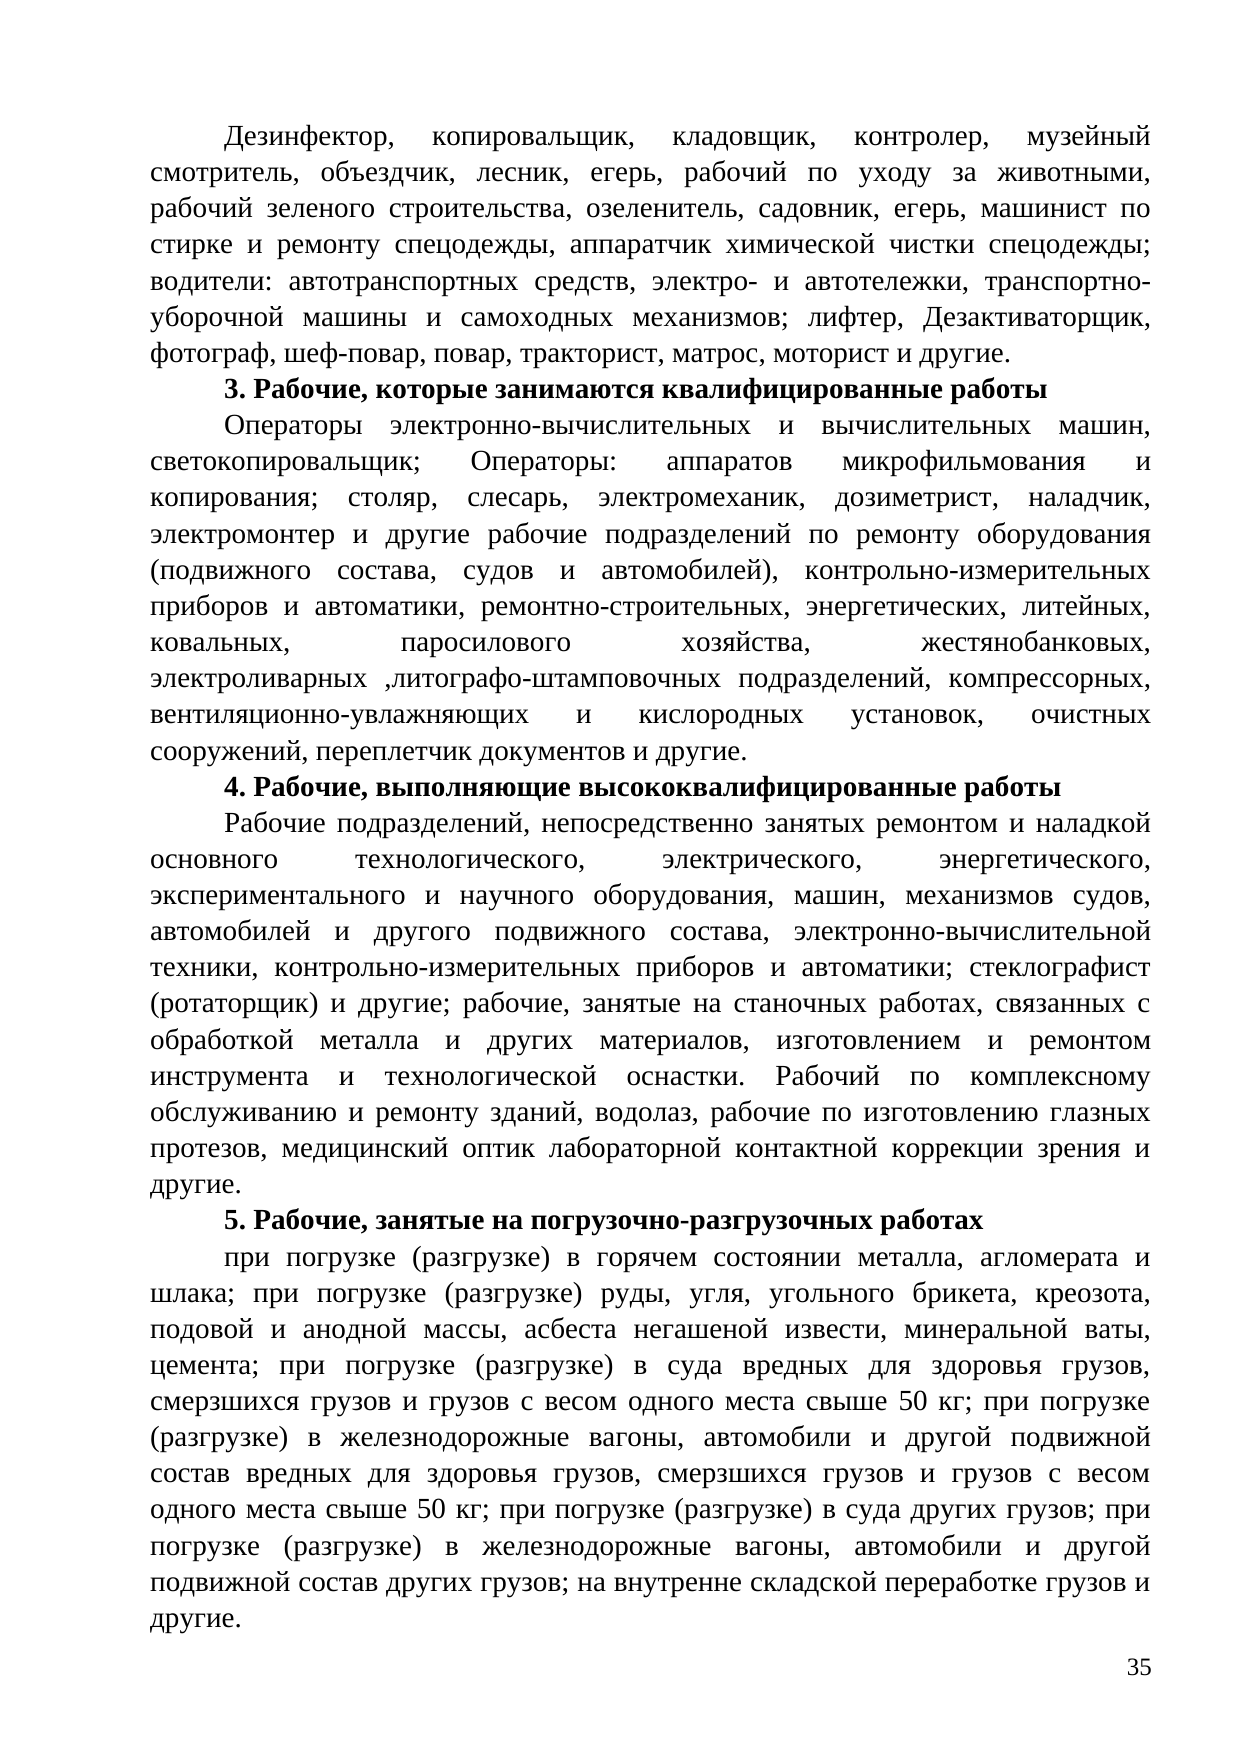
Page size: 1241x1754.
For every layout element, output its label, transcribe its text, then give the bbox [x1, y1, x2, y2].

text при погрузке (разгрузке) в горячем состоянии металла, агломерата и шлака; при погрузке (разгрузке) руды, угля, угольного брикета, креозота, подовой и анодной массы, асбеста негашеной извести, минеральной ваты, цемента; при погрузке (разгрузке) в суда вредных для здоровья грузов, смерзшихся грузов и грузов с весом одного места свыше 50 кг; при погрузке (разгрузке) в железнодорожные вагоны, автомобили и другой подвижной состав вредных для здоровья грузов, смерзшихся грузов и грузов с весом одного места свыше 50 кг; при погрузке (разгрузке) в суда других грузов; при погрузке (разгрузке) в железнодорожные вагоны, автомобили и другой подвижной состав других грузов; на внутренне складской переработке грузов и другие. [150, 1239, 1152, 1634]
text Рабочие подразделений, непосредственно занятых ремонтом и наладкой основного технологического, электрического, энергетического, экспериментального и научного оборудования, машин, механизмов судов, автомобилей и другого подвижного состава, электронно-вычислительной техники, контрольно-измерительных приборов и автоматики; стеклографист (ротаторщик) и другие; рабочие, занятые на станочных работах, связанных с обработкой металла и других материалов, изготовлением и ремонтом инструмента и технологической оснастки. Рабочий по комплексному обслуживанию и ремонту зданий, водолаз, рабочие по изготовлению глазных протезов, медицинский оптик лабораторной контактной коррекции зрения и другие. [150, 805, 1152, 1200]
text 4. Рабочие, выполняющие высококвалифицированные работы [150, 769, 1152, 802]
text 3. Рабочие, которые занимаются квалифицированные работы [150, 371, 1152, 405]
text Операторы электронно-вычислительных и вычислительных машин, светокопировальщик; Операторы: аппаратов микрофильмования и копирования; столяр, слесарь, электромеханик, дозиметрист, наладчик, электромонтер и другие рабочие подразделений по ремонту оборудования (подвижного состава, судов и автомобилей), контрольно-измерительных приборов и автоматики, ремонтно-строительных, энергетических, литейных, ковальных, паросилового хозяйства, жестянобанковых, электроливарных ,литографо-штамповочных подразделений, компрессорных, вентиляционно-увлажняющих и кислородных установок, очистных сооружений, переплетчик документов и другие. [150, 407, 1152, 766]
text 5. Рабочие, занятые на погрузочно-разгрузочных работах [150, 1202, 1152, 1236]
text Дезинфектор, копировальщик, кладовщик, контролер, музейный смотритель, объездчик, лесник, егерь, рабочий по уходу за животными, рабочий зеленого строительства, озеленитель, садовник, егерь, машинист по стирке и ремонту спецодежды, аппаратчик химической чистки спецодежды; водители: автотранспортных средств, электро- и автотележки, транспортно-уборочной машины и самоходных механизмов; лифтер, Дезактиваторщик, фотограф, шеф-повар, повар, тракторист, матрос, моторист и другие. [150, 118, 1152, 368]
